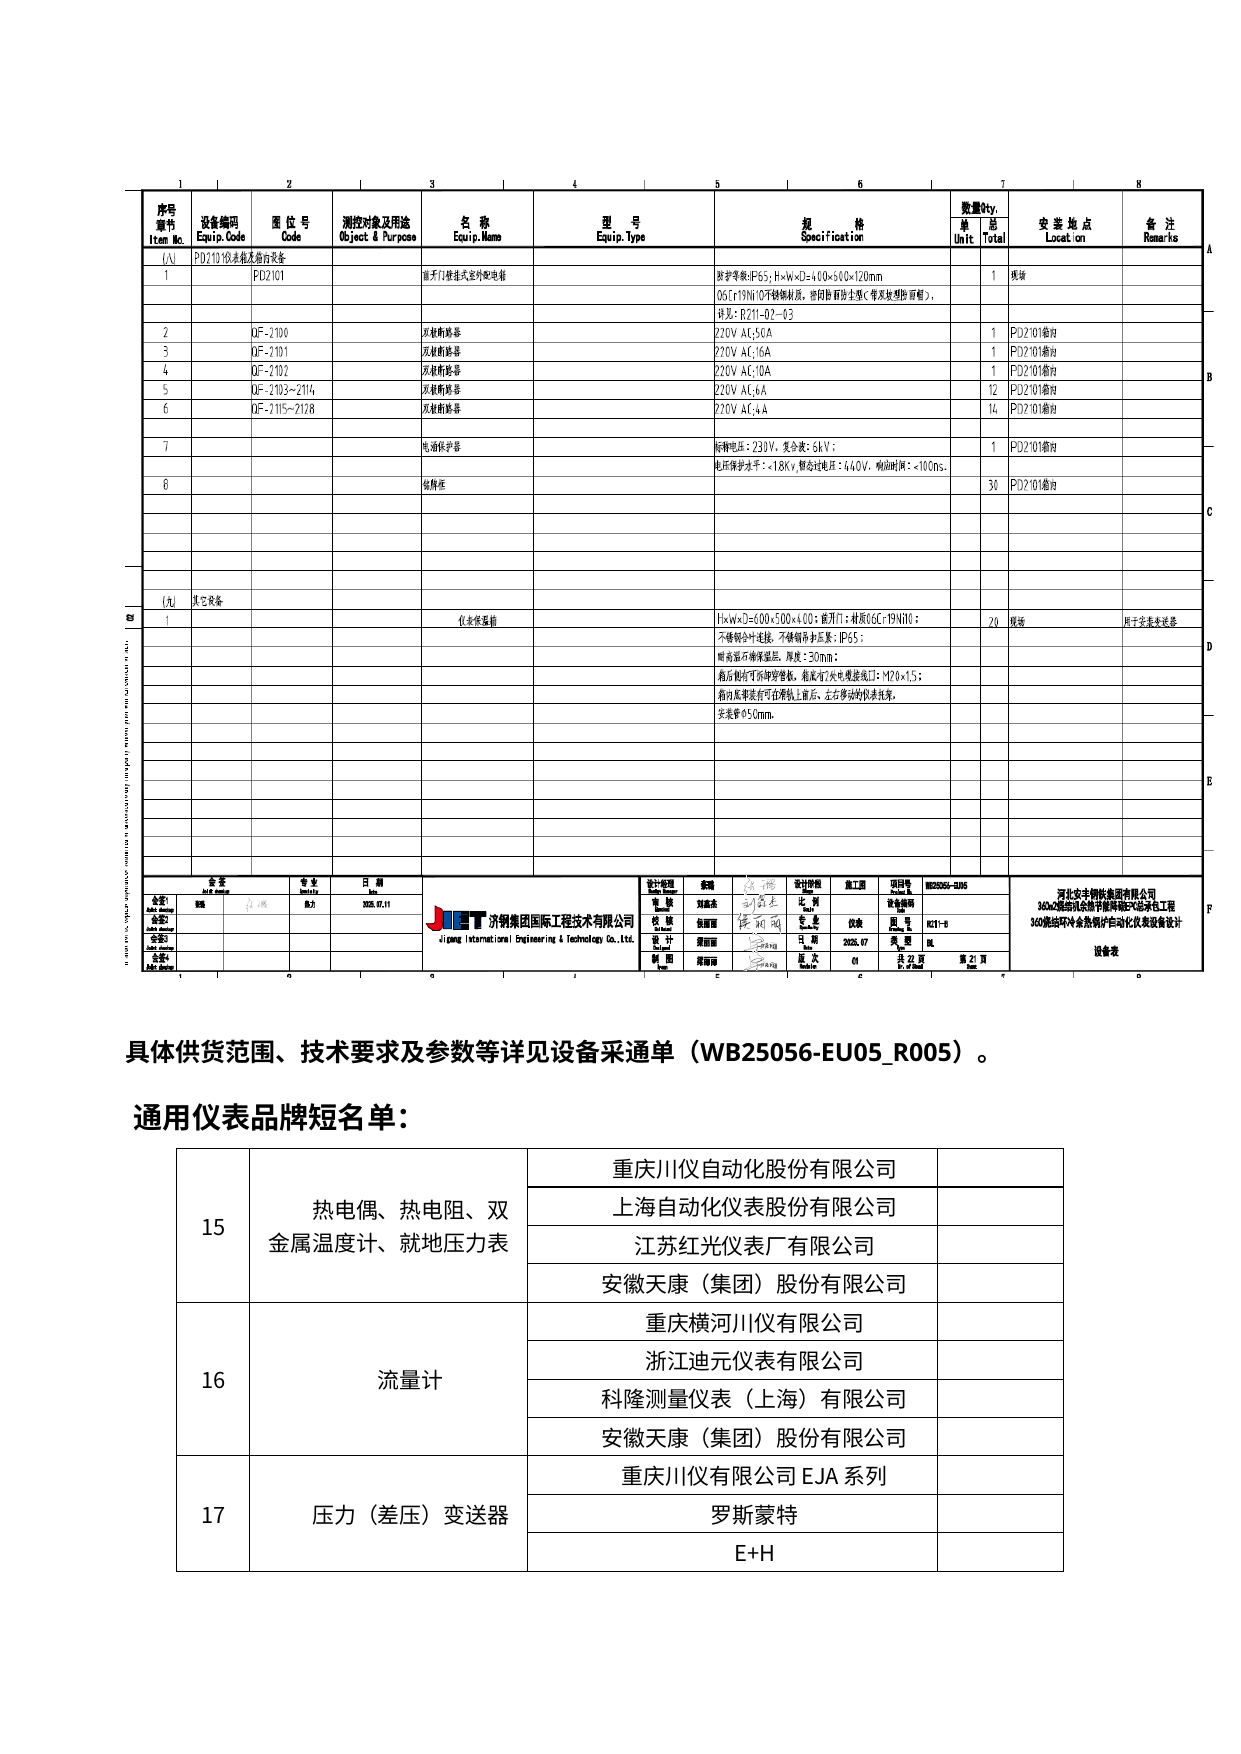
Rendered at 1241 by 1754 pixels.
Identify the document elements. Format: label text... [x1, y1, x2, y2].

table_header 重庆川仪自动化股份有限公司 [528, 1149, 937, 1186]
table_cell 17 [177, 1456, 249, 1571]
table_cell 重庆川仪有限公司EJA系列 [528, 1456, 937, 1494]
text 通用仪表品牌短名单： [75, 1083, 1165, 1148]
table_cell [938, 1188, 1063, 1225]
table_cell 浙江迪元仪表有限公司 [528, 1341, 937, 1378]
table_cell 江苏红光仪表厂有限公司 [528, 1226, 937, 1263]
table_cell 重庆横河川仪有限公司 [528, 1303, 937, 1340]
table_cell 安徽天康（集团）股份有限公司 [528, 1418, 937, 1455]
table_cell 16 [177, 1303, 249, 1455]
table_cell [938, 1226, 1063, 1263]
table_cell 科隆测量仪表（上海）有限公司 [528, 1380, 937, 1417]
table_cell 流量计 [250, 1303, 527, 1455]
table_cell 罗斯蒙特 [528, 1495, 937, 1532]
table_cell E+H [528, 1533, 937, 1571]
table_cell [938, 1264, 1063, 1302]
table_cell 上海自动化仪表股份有限公司 [528, 1188, 937, 1225]
table_cell [938, 1341, 1063, 1378]
table_header 15 [177, 1149, 249, 1302]
table_cell [938, 1456, 1063, 1494]
table_header [938, 1149, 1063, 1186]
table_cell [938, 1418, 1063, 1455]
table_header 热电偶、热电阻、双金属温度计、就地压力表 [250, 1149, 527, 1302]
table_cell 压力（差压）变送器 [250, 1456, 527, 1571]
picture [125, 180, 1214, 978]
table_cell [938, 1380, 1063, 1417]
text 具体供货范围、技术要求及参数等详见设备采通单（WB25056-EU05_R005）。 [75, 1018, 1165, 1083]
table_cell [938, 1495, 1063, 1532]
table_cell [938, 1303, 1063, 1340]
table_cell [938, 1533, 1063, 1571]
table_cell 安徽天康（集团）股份有限公司 [528, 1264, 937, 1302]
